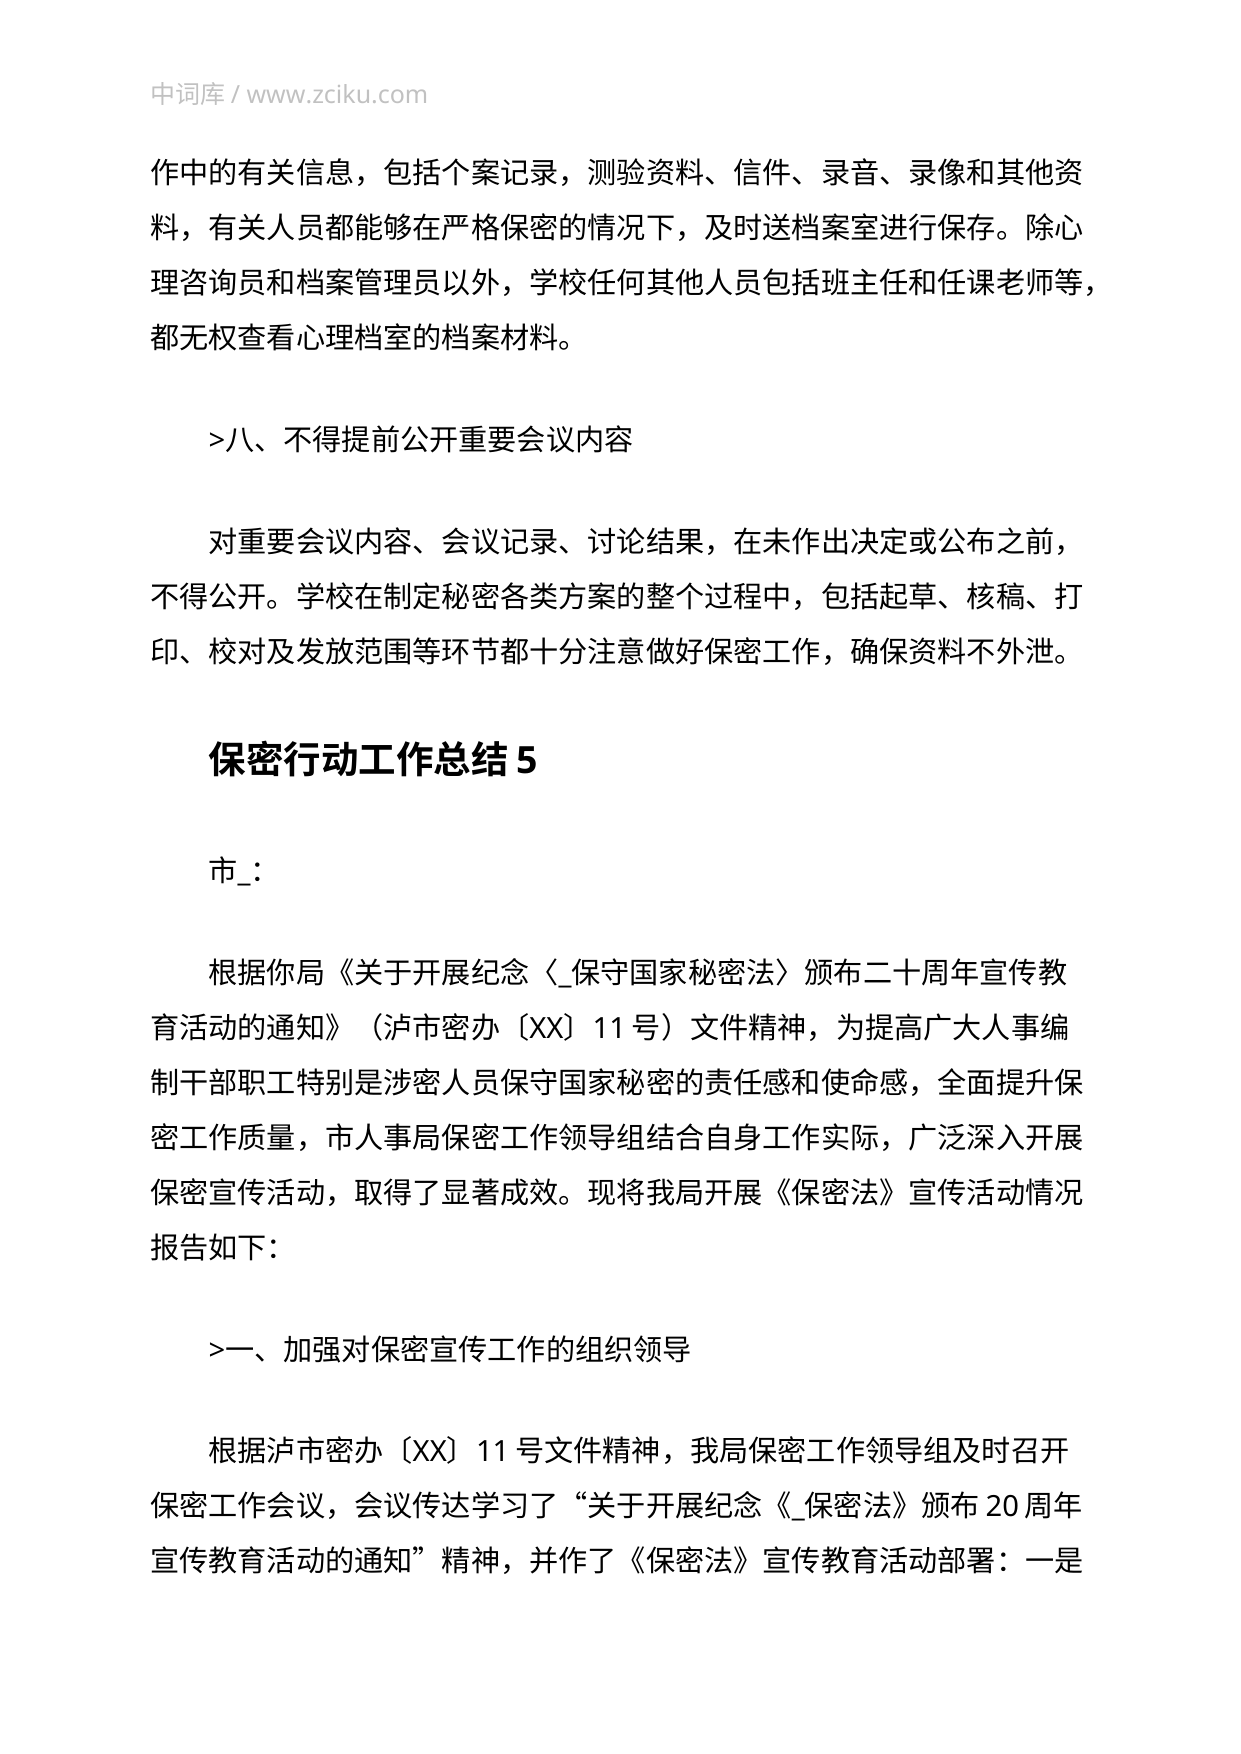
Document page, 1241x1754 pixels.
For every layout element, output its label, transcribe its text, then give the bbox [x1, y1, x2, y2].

text 对重要会议内容、会议记录、讨论结果，在未作出决定或公布之前，不得公开。学校在制定秘密各类方案的整个过程中，包括起草、核稿、打印、校对及发放范围等环节都十分注意做好保密工作，确保资料不外泄。 [150, 518, 1090, 671]
text >八、不得提前公开重要会议内容 [150, 416, 1090, 459]
text 根据你局《关于开展纪念〈_保守国家秘密法〉颁布二十周年宣传教育活动的通知》（泸市密办〔XX〕11号）文件精神，为提高广大人事编制干部职工特别是涉密人员保守国家秘密的责任感和使命感，全面提升保密工作质量，市人事局保密工作领导组结合自身工作实际，广泛深入开展保密宣传活动，取得了显著成效。现将我局开展《保密法》宣传活动情况报告如下： [150, 949, 1090, 1267]
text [150, 1428, 1090, 1580]
text >一、加强对保密宣传工作的组织领导 [150, 1326, 1090, 1368]
text 市_： [150, 848, 1090, 890]
text 保密行动工作总结5 [150, 730, 1090, 784]
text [150, 150, 1090, 357]
